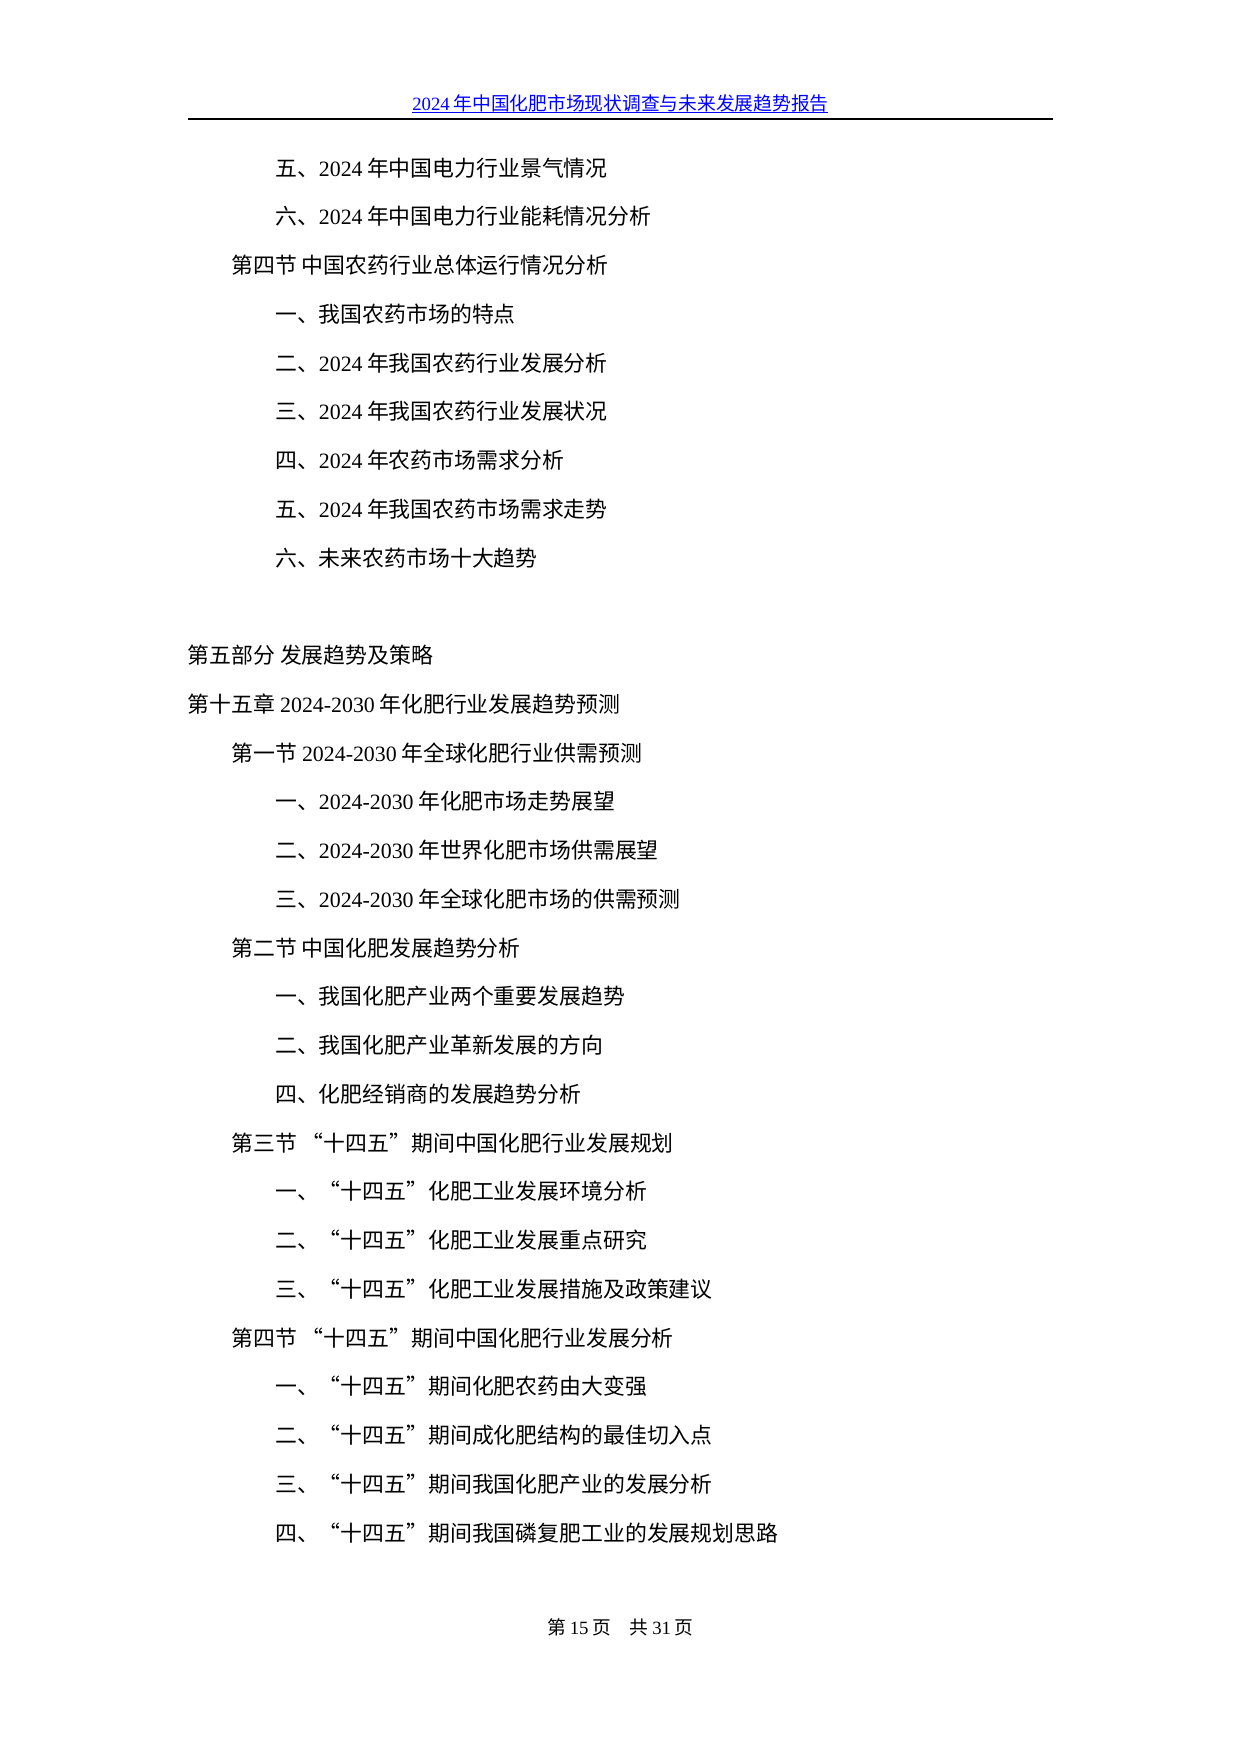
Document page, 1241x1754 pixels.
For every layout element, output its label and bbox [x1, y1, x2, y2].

text [187, 150, 1053, 1548]
